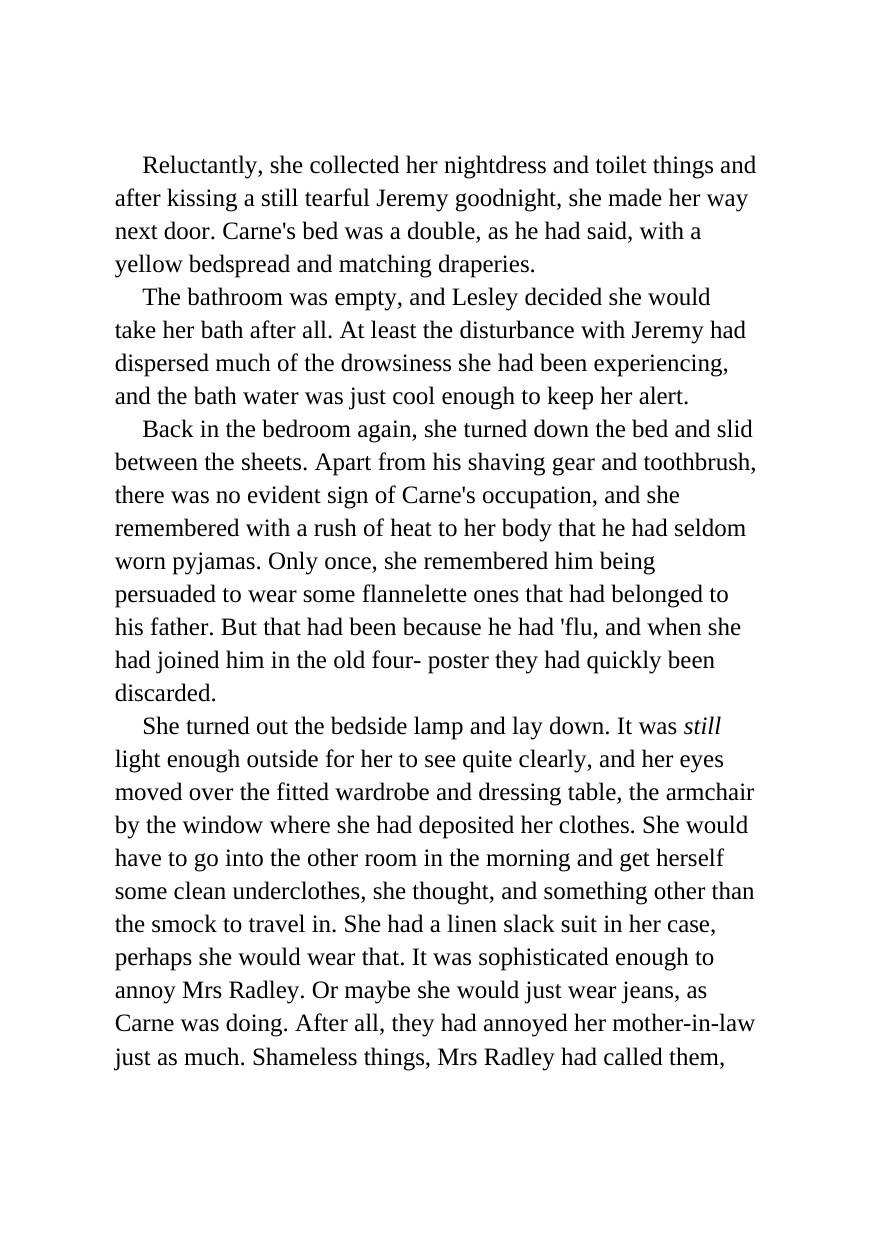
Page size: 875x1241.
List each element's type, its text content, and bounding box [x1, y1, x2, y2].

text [114, 711, 757, 1070]
text Back in the bedroom again, she turned down the bed and slid between the sheets. Apart from his shaving gear and toothbrush, there was no evident sign of Carne's occupation, and she remembered with a rush of heat to her body that he had seldom worn pyjamas. Only once, she remembered him being persuaded to wear some flannelette ones that had belonged to his father. But that had been because he had 'flu, and when she had joined him in the old four- poster they had quickly been discarded. [114, 414, 757, 707]
text Reluctantly, she collected her nightdress and toilet things and after kissing a still tearful Jeremy goodnight, she made her way next door. Carne's bed was a double, as he had said, with a yellow bedspread and matching draperies. [114, 150, 757, 278]
text The bathroom was empty, and Lesley decided she would take her bath after all. At least the disturbance with Jeremy had dispersed much of the drowsiness she had been experiencing, and the bath water was just cool enough to keep her alert. [114, 282, 757, 410]
